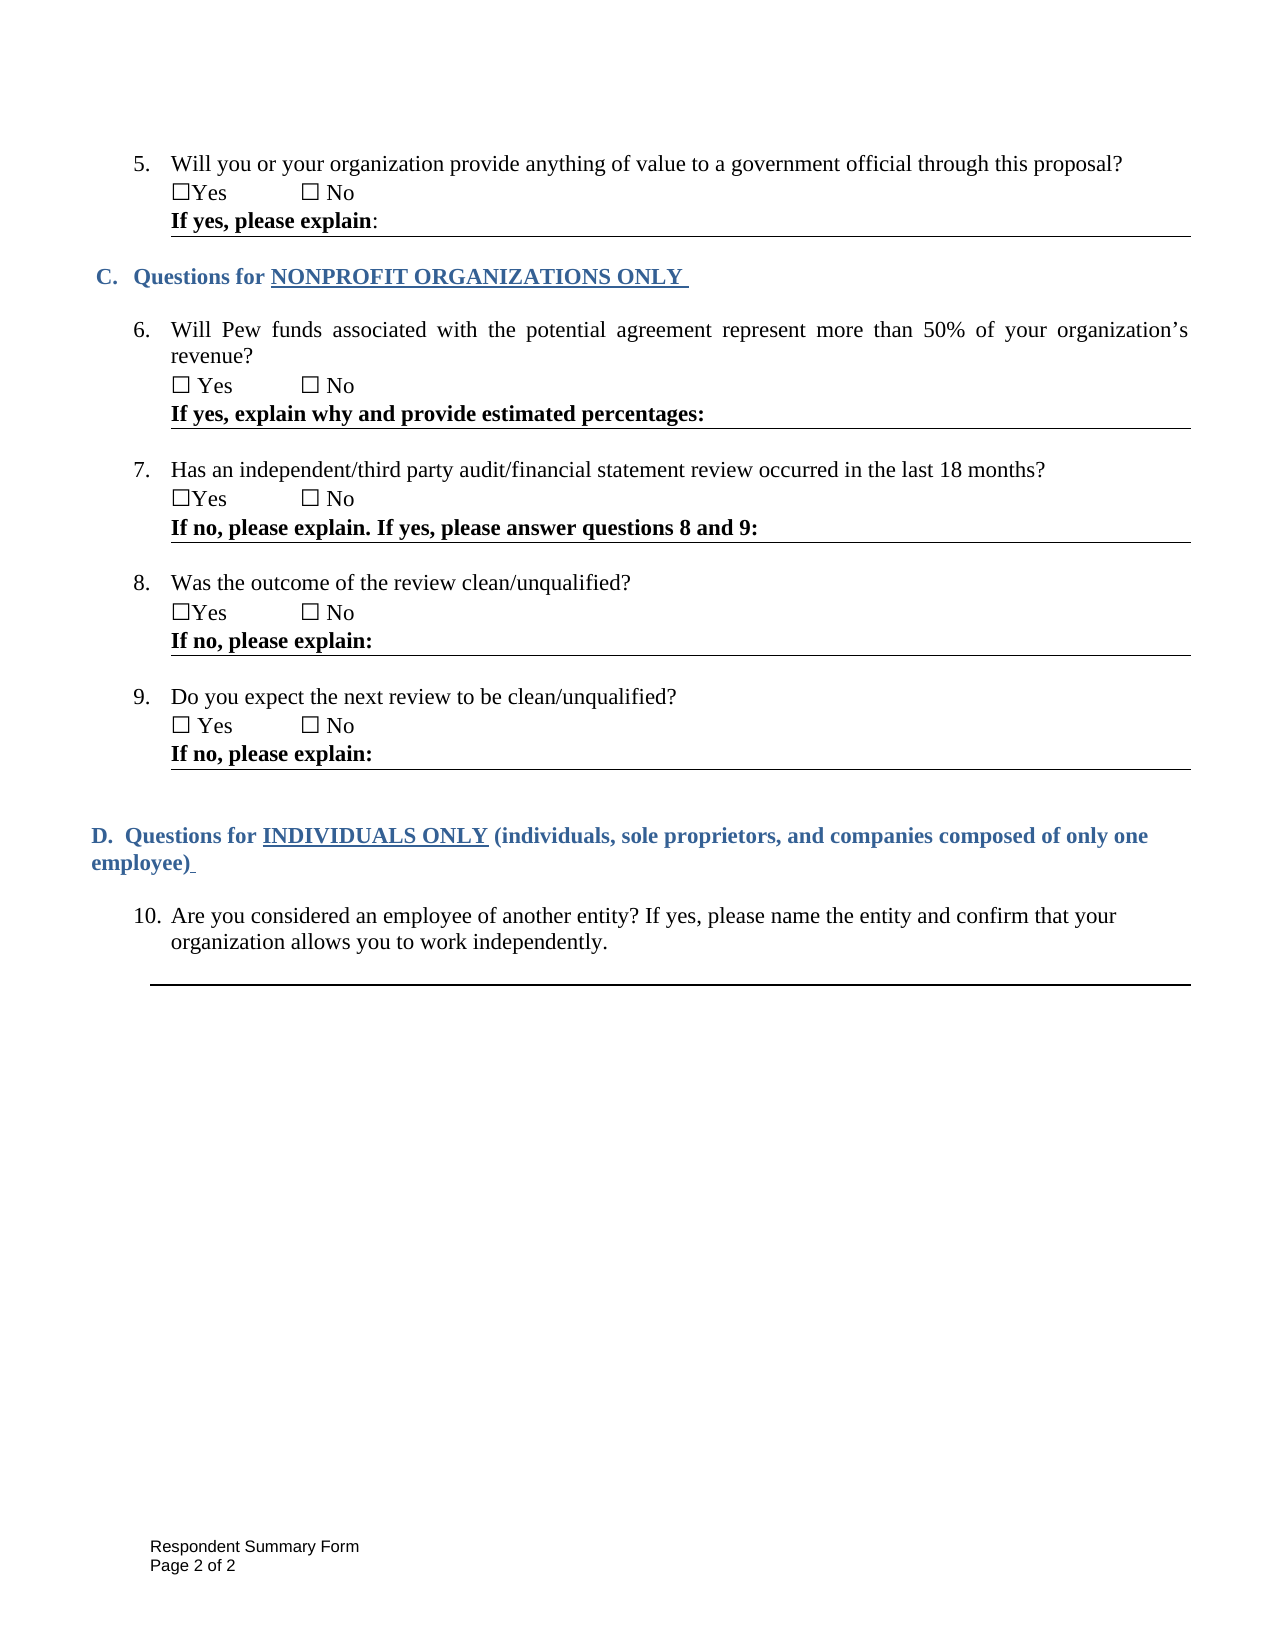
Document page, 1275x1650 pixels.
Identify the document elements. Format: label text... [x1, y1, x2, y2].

list Questions for NONPROFIT ORGANIZATIONS ONLY [96, 263, 1191, 290]
list Will you or your organization provide anything of value to a government official through this proposal? [133, 150, 1191, 176]
list If no, please explain: [171, 627, 1191, 655]
list Yes No [171, 709, 1191, 740]
text D. Questions for INDIVIDUALS ONLY (individuals, sole proprietors, and companies composed of only one employee) [91, 823, 1219, 875]
list Are you considered an employee of another entity? If yes, please name the entity and confirm that your organization allows you to work independently. [133, 902, 1191, 954]
list Yes No [171, 369, 1191, 400]
list Yes No [171, 176, 1191, 208]
list Do you expect the next review to be clean/unqualified? [133, 683, 1191, 709]
list Has an independent/third party audit/financial statement review occurred in the last 18 months? [133, 456, 1191, 482]
list If no, please explain. If yes, please answer questions 8 and 9: [171, 513, 1191, 542]
list Will Pew funds associated with the potential agreement represent more than 50% of your organization’s revenue? [133, 316, 1191, 369]
list Yes No [171, 482, 1191, 513]
list If yes, please explain: [171, 208, 1191, 236]
list Yes No [171, 596, 1191, 627]
list If yes, explain why and provide estimated percentages: [171, 400, 1191, 428]
list Was the outcome of the review clean/unqualified? [133, 569, 1191, 596]
list If no, please explain: [171, 740, 1191, 769]
